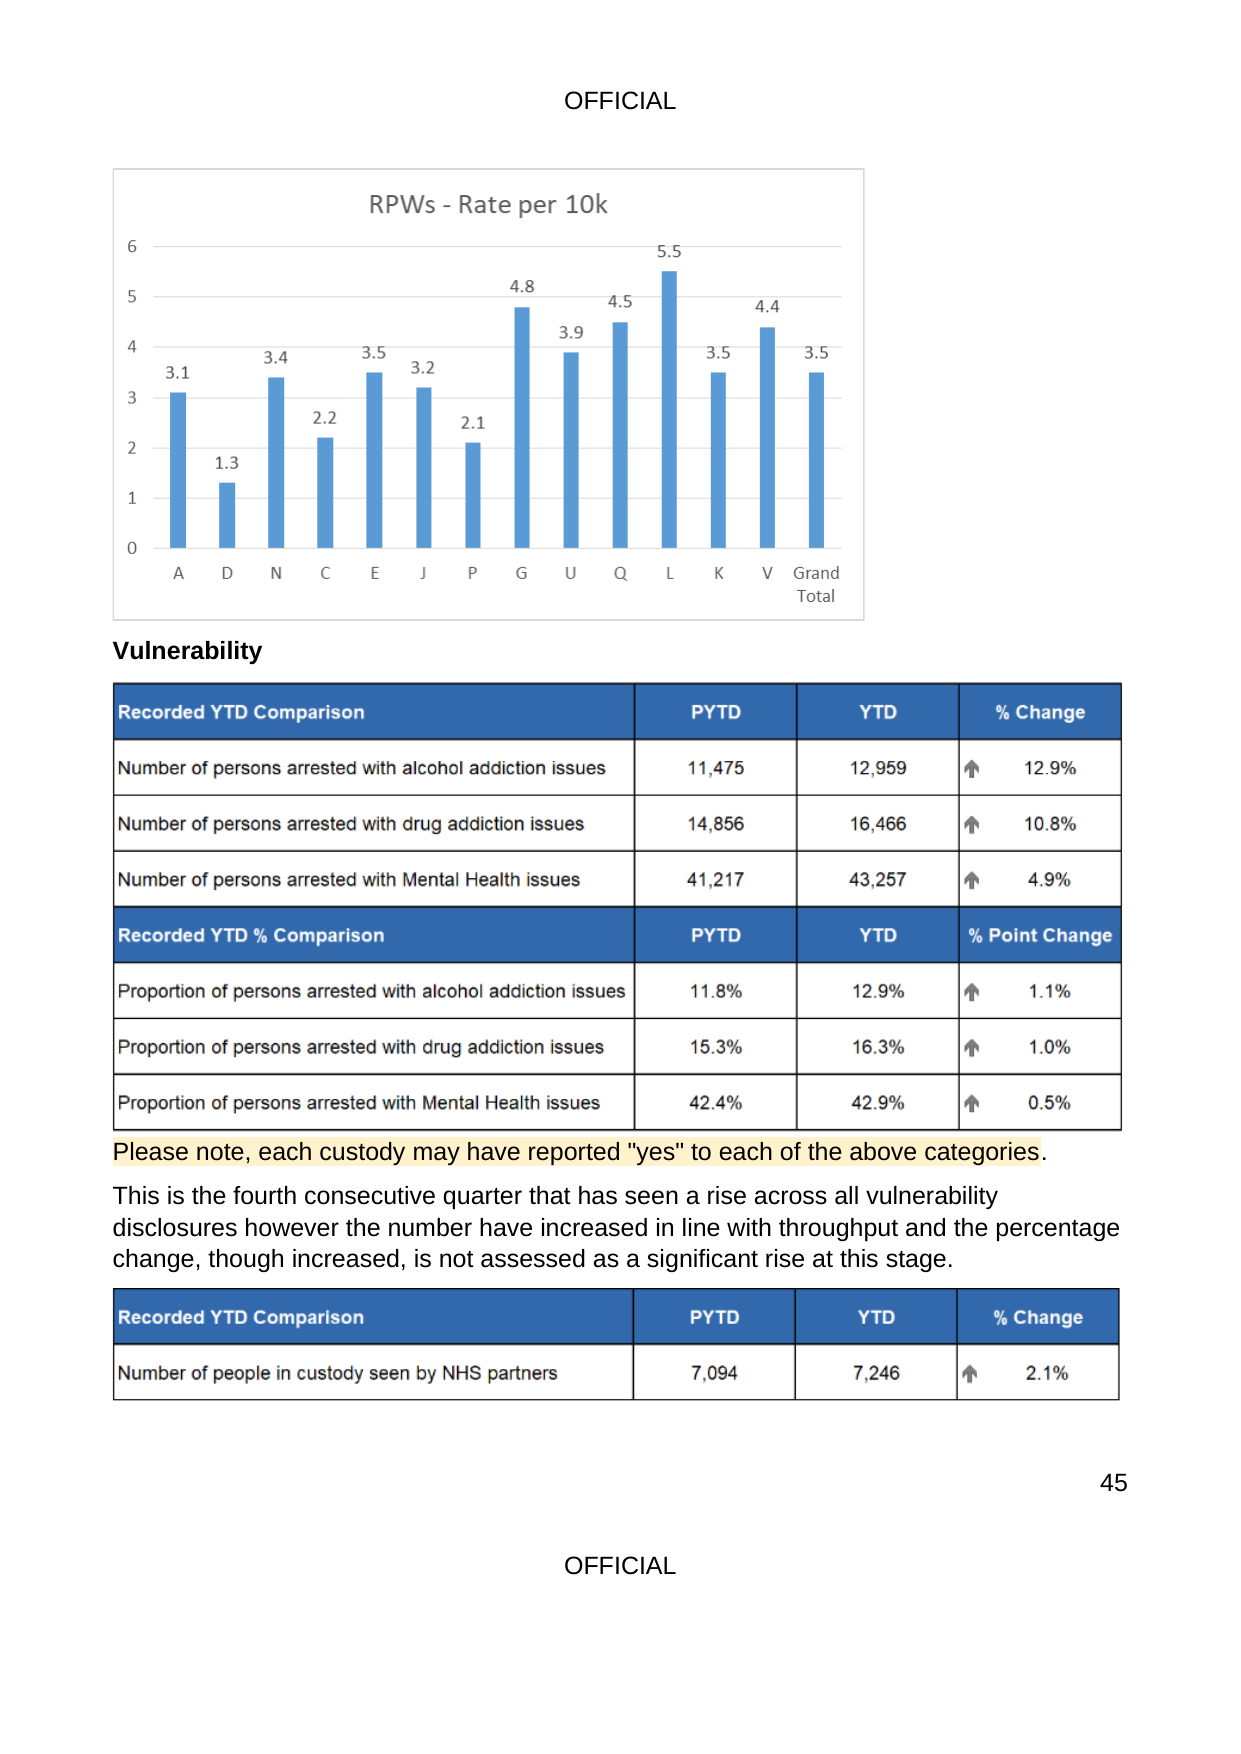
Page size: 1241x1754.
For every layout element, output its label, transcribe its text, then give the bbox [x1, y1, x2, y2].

subtitle Vulnerability [112, 636, 1128, 665]
text This is the fourth consecutive quarter that has seen a rise across all vulnerability disclosures however the number have increased in line with throughput and the percentage change, though increased, is not assessed as a significant rise at this stage. [112, 1181, 1128, 1273]
picture [112, 680, 1128, 1135]
picture [112, 168, 865, 621]
text Please note, each custody may have reported "yes" to each of the above categories. [112, 1135, 1128, 1166]
picture [112, 1288, 1128, 1404]
